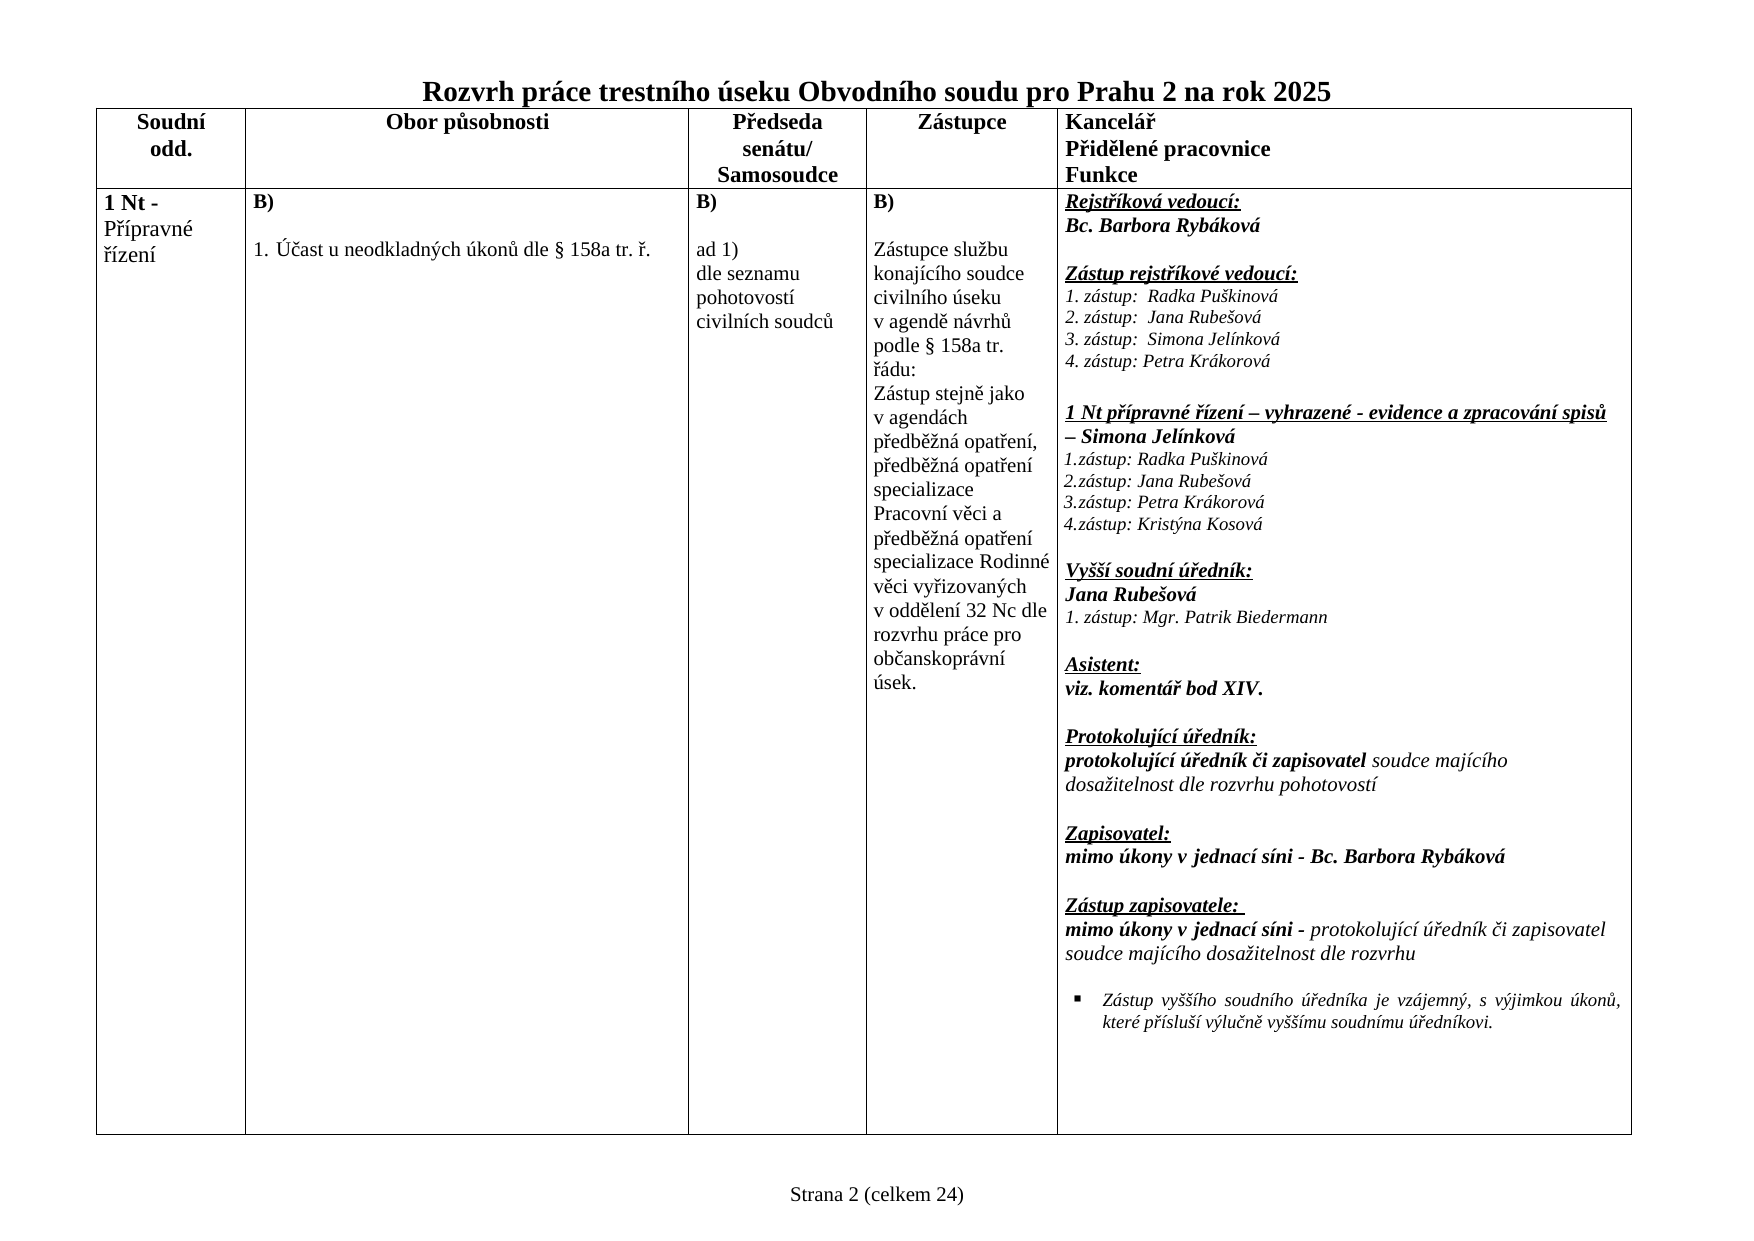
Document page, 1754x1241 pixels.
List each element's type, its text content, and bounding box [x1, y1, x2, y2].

table_cell B) Účast u neodkladných úkonů dle § 158a tr. ř. [246, 189, 688, 1134]
table_cell B) ad 1) dle seznamu pohotovostí civilních soudců [689, 189, 866, 1134]
table_cell B) Zástupce službu konajícího soudce civilního úseku v agendě návrhů podle § 158a tr. řádu: Zástup stejně jako v agendách předběžná opatření, předběžná opatření specializace Pracovní věci a předběžná opatření specializace Rodinné věci vyřizovaných v oddělení 32 Nc dle rozvrhu práce pro občanskoprávní úsek. [867, 189, 1057, 1134]
table_cell Soudní odd. [97, 109, 245, 187]
table_cell Předseda senátu/ Samosoudce [689, 109, 866, 187]
table_cell Rejstříková vedoucí: Bc. Barbora Rybáková Zástup rejstříkové vedoucí: 1. zástup: Radka Puškinová 2. zástup: Jana Rubešová 3. zástup: Simona Jelínková 4. zástup: Petra Krákorová 1 Nt přípravné řízení – vyhrazené - evidence a zpracování spisů – Simona Jelínková zástup: Radka Puškinová zástup: Jana Rubešová zástup: Petra Krákorová zástup: Kristýna Kosová Vyšší soudní úředník: Jana Rubešová 1. zástup: Mgr. Patrik Biedermann Asistent: viz. komentář bod XIV. Protokolující úředník: protokolující úředník či zapisovatel soudce majícího dosažitelnost dle rozvrhu pohotovostí Zapisovatel: mimo úkony v jednací síni - Bc. Barbora Rybáková Zástup zapisovatele: mimo úkony v jednací síni - protokolující úředník či zapisovatel soudce majícího dosažitelnost dle rozvrhu Zástup vyššího soudního úředníka je vzájemný, s výjimkou úkonů, které přísluší výlučně vyššímu soudnímu úředníkovi. [1058, 189, 1631, 1134]
table_cell Obor působnosti [246, 109, 688, 187]
table_cell 1 Nt - Přípravné řízení [97, 189, 245, 1134]
table_cell Zástupce [867, 109, 1057, 187]
table_cell Kancelář Přidělené pracovnice Funkce [1058, 109, 1631, 187]
